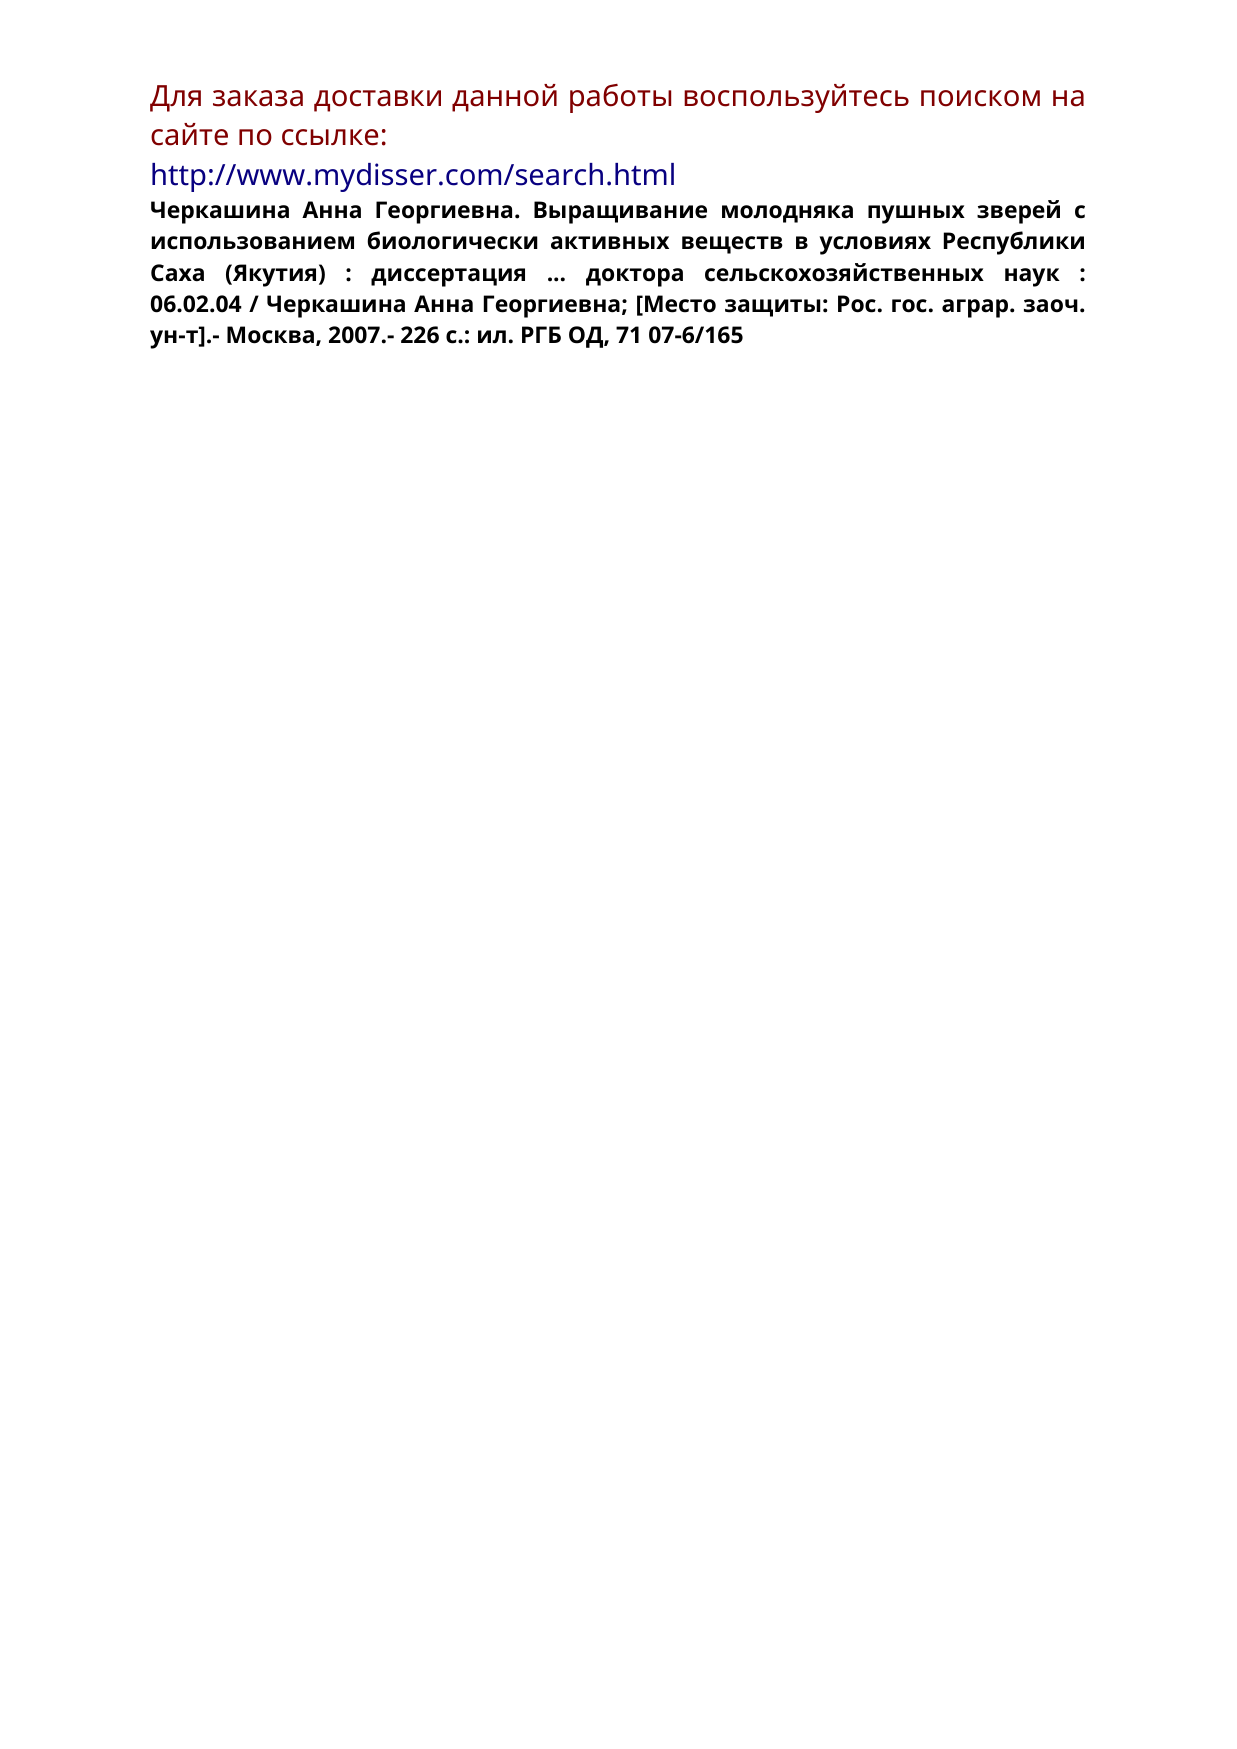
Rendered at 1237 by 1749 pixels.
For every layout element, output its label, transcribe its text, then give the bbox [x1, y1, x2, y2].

text Черкашина Анна Георгиевна. Выращивание молодняка пушных зверей с использованием биологически активных веществ в условиях Республики Саха (Якутия) : диссертация ... доктора сельскохозяйственных наук : 06.02.04 / Черкашина Анна Георгиевна; [Место защиты: Рос. гос. аграр. заоч. ун-т].- Москва, 2007.- 226 с.: ил. РГБ ОД, 71 07-6/165 [150, 194, 1086, 350]
